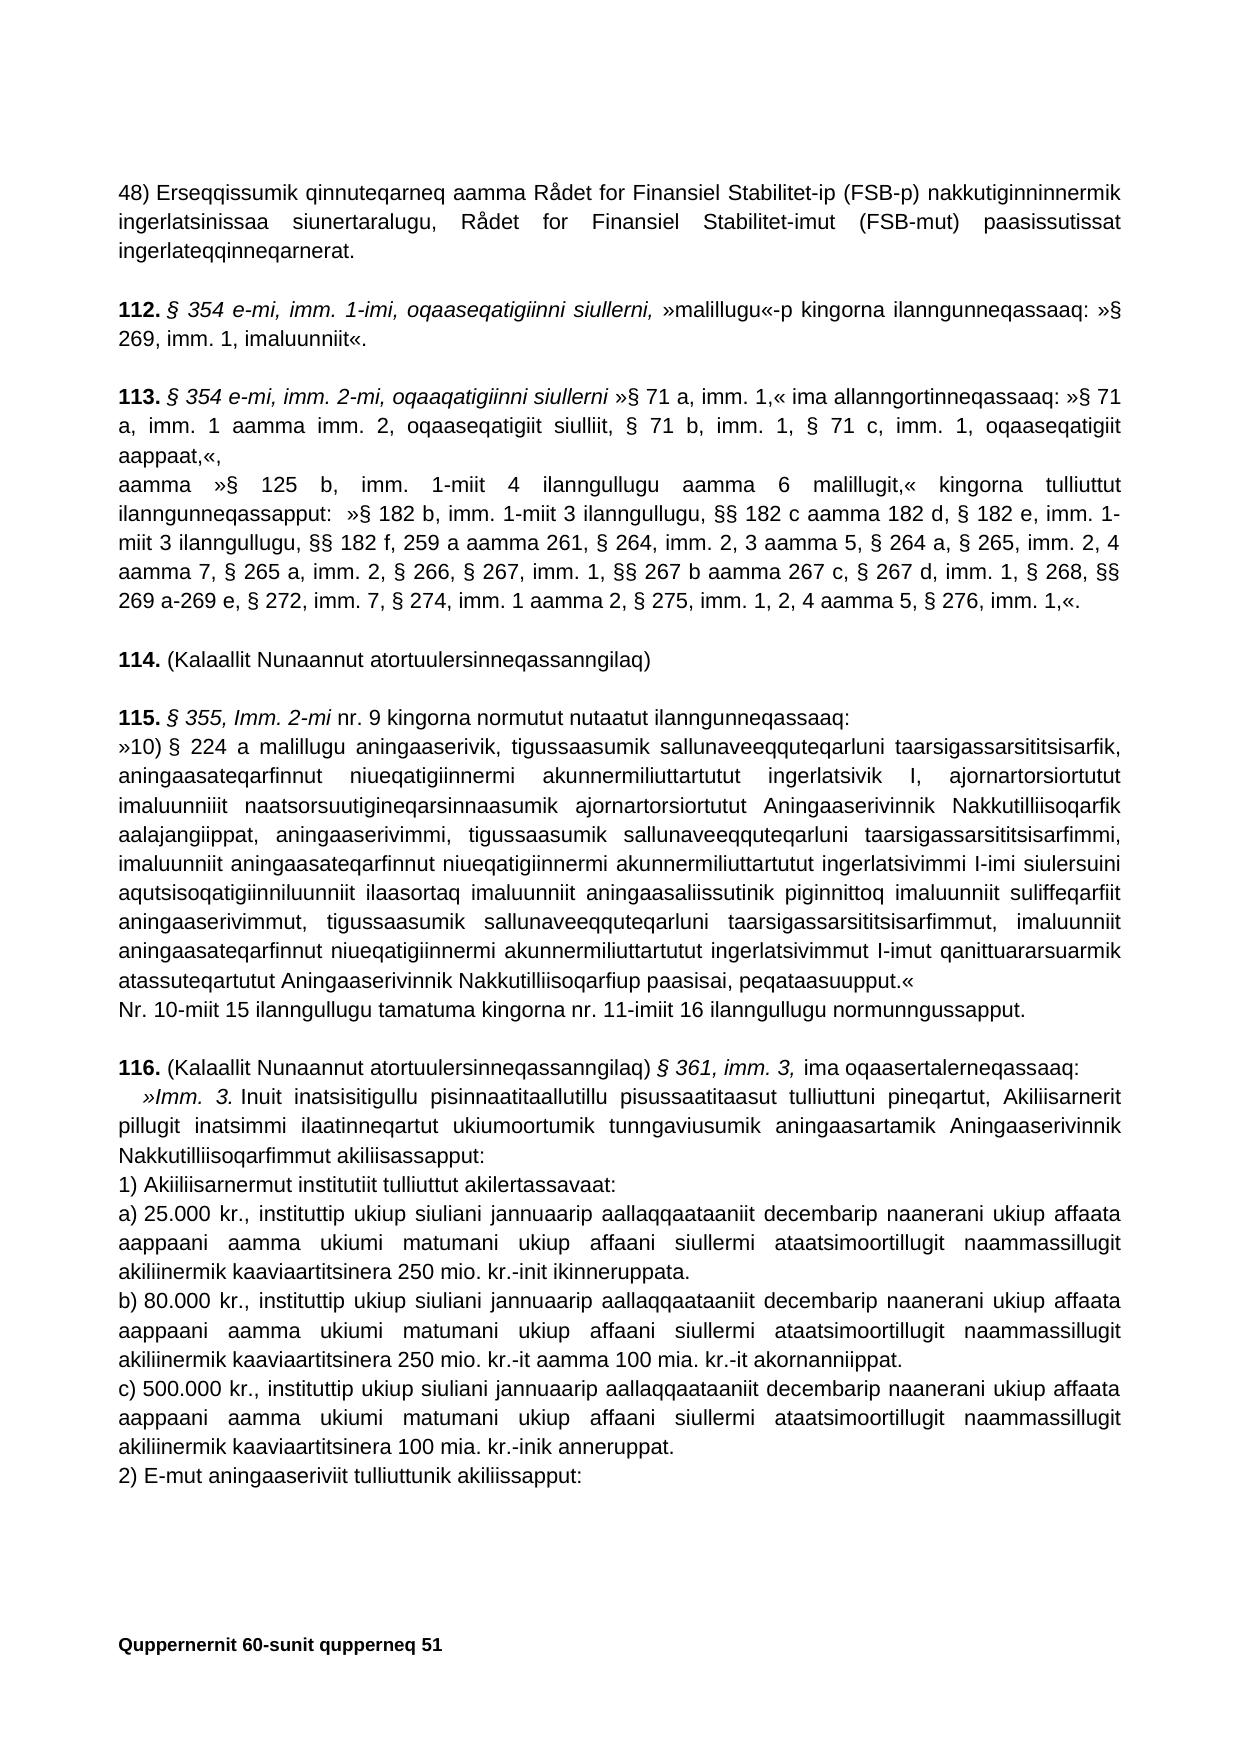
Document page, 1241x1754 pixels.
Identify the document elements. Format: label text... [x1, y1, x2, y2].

text 114. (Kalaallit Nunaannut atortuulersinneqassanngilaq) [118, 644, 1122, 673]
text 115. § 355, Imm. 2-mi nr. 9 kingorna normutut nutaatut ilanngunneqassaaq: [118, 702, 1122, 731]
text b) 80.000 kr., instituttip ukiup siuliani jannuaarip aallaqqaataaniit decembarip naanerani ukiup affaata aappaani aamma ukiumi matumani ukiup affaani siullermi ataatsimoortillugit naammassillugit akiliinermik kaaviaartitsinera 250 mio. kr.-it aamma 100 mia. kr.-it akornanniippat. [118, 1286, 1122, 1373]
text 112. § 354 e-mi, imm. 1-imi, oqaaseqatigiinni siullerni, »malillugu«-p kingorna ilanngunneqassaaq: »§ 269, imm. 1, imaluunniit«. [118, 294, 1122, 352]
text aamma »§ 125 b, imm. 1-miit 4 ilanngullugu aamma 6 malillugit,« kingorna tulliuttut ilanngunneqassapput: »§ 182 b, imm. 1-miit 3 ilanngullugu, §§ 182 c aamma 182 d, § 182 e, imm. 1-miit 3 ilanngullugu, §§ 182 f, 259 a aamma 261, § 264, imm. 2, 3 aamma 5, § 264 a, § 265, imm. 2, 4 aamma 7, § 265 a, imm. 2, § 266, § 267, imm. 1, §§ 267 b aamma 267 c, § 267 d, imm. 1, § 268, §§ 269 a-269 e, § 272, imm. 7, § 274, imm. 1 aamma 2, § 275, imm. 1, 2, 4 aamma 5, § 276, imm. 1,«. [118, 469, 1122, 615]
text 48) Erseqqissumik qinnuteqarneq aamma Rådet for Finansiel Stabilitet-ip (FSB-p) nakkutiginninnermik ingerlatsinissaa siunertaralugu, Rådet for Finansiel Stabilitet-imut (FSB-mut) paasissutissat ingerlateqqinneqarnerat. [118, 177, 1122, 265]
text 116. (Kalaallit Nunaannut atortuulersinneqassanngilaq) § 361, imm. 3, ima oqaasertalerneqassaaq: [118, 1052, 1122, 1081]
text »10) § 224 a malillugu aningaaserivik, tigussaasumik sallunaveeqquteqarluni taarsigassarsititsisarfik, aningaasateqarfinnut niueqatigiinnermi akunnermiliuttartutut ingerlatsivik I, ajornartorsiortutut imaluunniiit naatsorsuutigineqarsinnaasumik ajornartorsiortutut Aningaaserivinnik Nakkutilliisoqarfik aalajangiippat, aningaaserivimmi, tigussaasumik sallunaveeqquteqarluni taarsigassarsititsisarfimmi, imaluunniit aningaasateqarfinnut niueqatigiinnermi akunnermiliuttartutut ingerlatsivimmi I-imi siulersuini aqutsisoqatigiinniluunniit ilaasortaq imaluunniit aningaasaliissutinik piginnittoq imaluunniit suliffeqarfiit aningaaserivimmut, tigussaasumik sallunaveeqquteqarluni taarsigassarsititsisarfimmut, imaluunniit aningaasateqarfinnut niueqatigiinnermi akunnermiliuttartutut ingerlatsivimmut I-imut qanittuararsuarmik atassuteqartutut Aningaaserivinnik Nakkutilliisoqarfiup paasisai, peqataasuupput.« [118, 731, 1122, 994]
text Nr. 10-miit 15 ilanngullugu tamatuma kingorna nr. 11-imiit 16 ilanngullugu normunngussapput. [118, 994, 1122, 1023]
text 2) E-mut aningaaseriviit tulliuttunik akiliissapput: [118, 1461, 1122, 1490]
text »Imm. 3. Inuit inatsisitigullu pisinnaatitaallutillu pisussaatitaasut tulliuttuni pineqartut, Akiliisarnerit pillugit inatsimmi ilaatinneqartut ukiumoortumik tunngaviusumik aningaasartamik Aningaaserivinnik Nakkutilliisoqarfimmut akiliisassapput: [118, 1081, 1122, 1169]
text 113. § 354 e-mi, imm. 2-mi, oqaaqatigiinni siullerni »§ 71 a, imm. 1,« ima allanngortinneqassaaq: »§ 71 a, imm. 1 aamma imm. 2, oqaaseqatigiit siulliit, § 71 b, imm. 1, § 71 c, imm. 1, oqaaseqatigiit aappaat,«, [118, 381, 1122, 469]
text 1) Akiiliisarnermut institutiit tulliuttut akilertassavaat: [118, 1169, 1122, 1198]
text a) 25.000 kr., instituttip ukiup siuliani jannuaarip aallaqqaataaniit decembarip naanerani ukiup affaata aappaani aamma ukiumi matumani ukiup affaani siullermi ataatsimoortillugit naammassillugit akiliinermik kaaviaartitsinera 250 mio. kr.-init ikinneruppata. [118, 1198, 1122, 1286]
